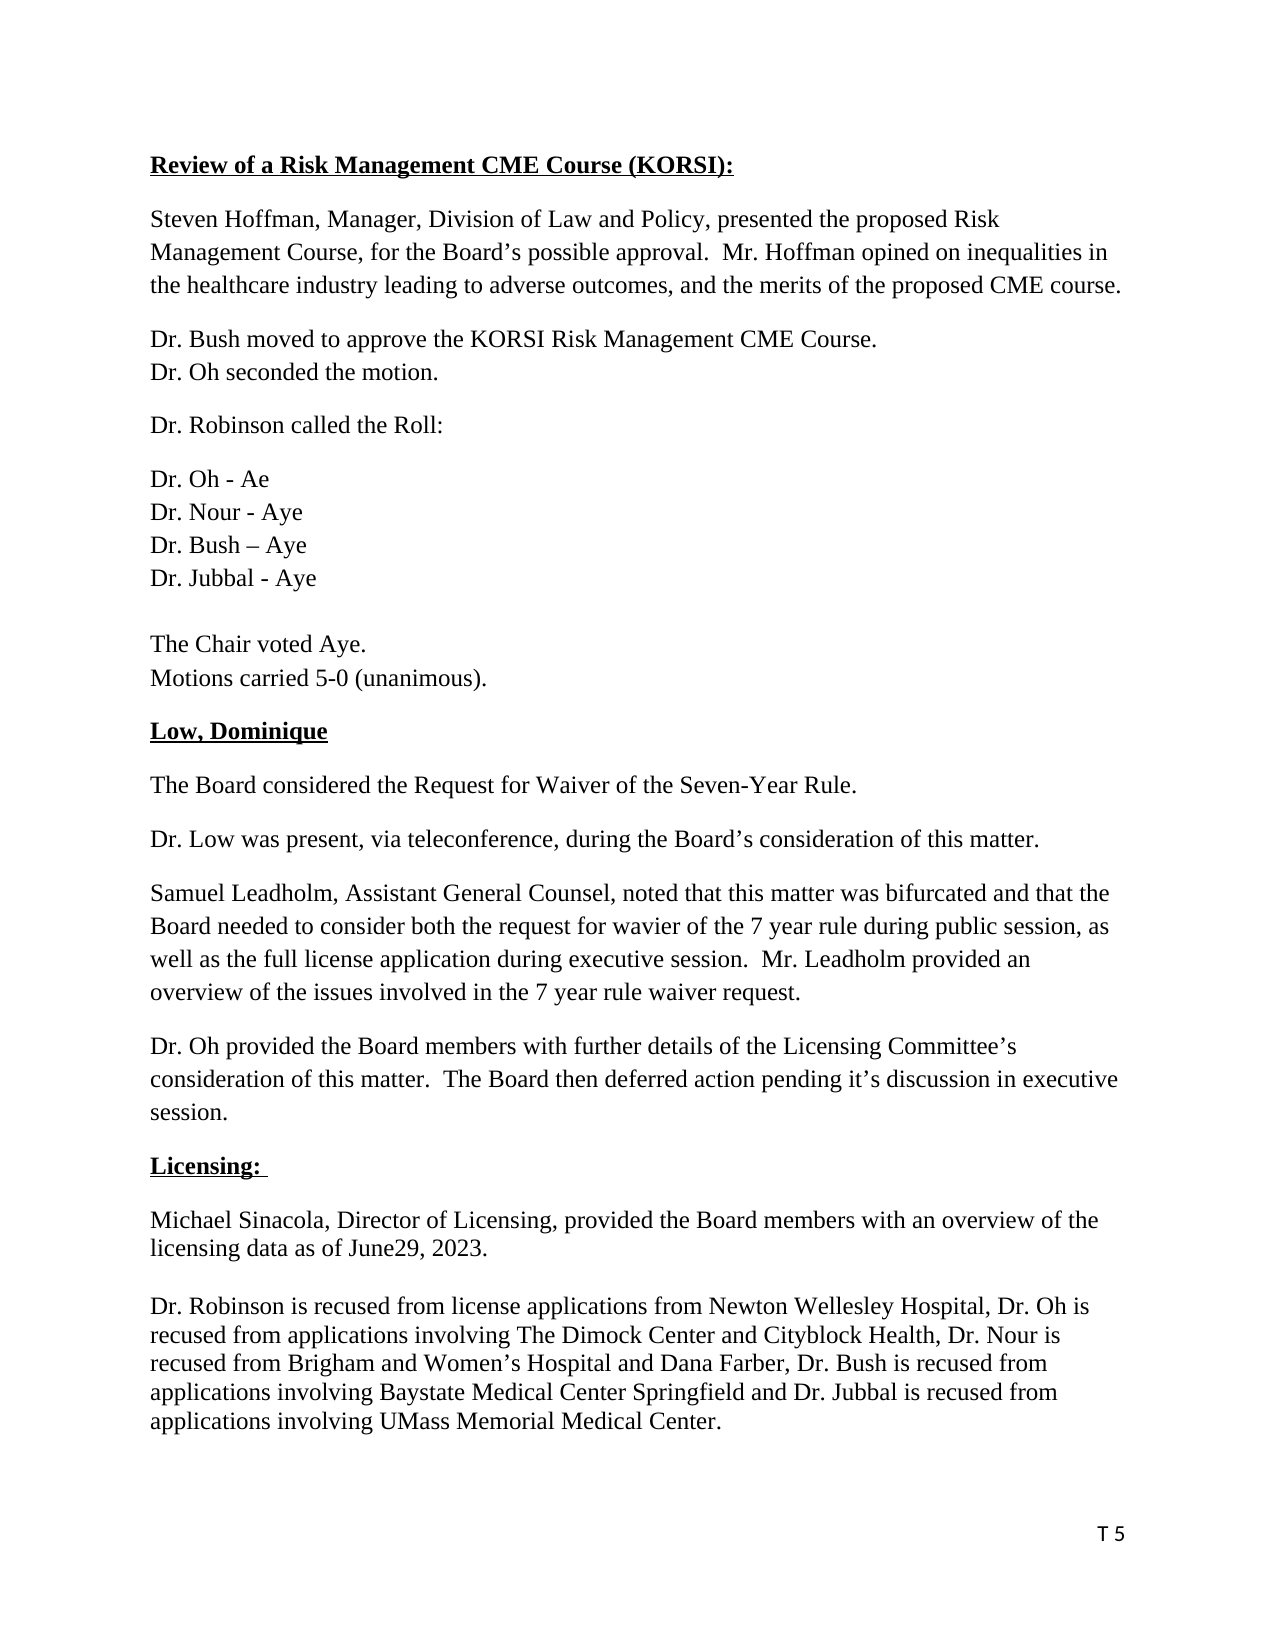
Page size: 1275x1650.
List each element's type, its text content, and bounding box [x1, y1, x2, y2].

text Low, Dominique [150, 716, 1125, 745]
text Dr. Robinson is recused from license applications from Newton Wellesley Hospital, Dr. Oh is recused from applications involving The Dimock Center and Cityblock Health, Dr. Nour is recused from Brigham and Women’s Hospital and Dana Farber, Dr. Bush is recused from applications involving Baystate Medical Center Springfield and Dr. Jubbal is recused from applications involving UMass Memorial Medical Center. [150, 1291, 1125, 1435]
text Dr. Oh - Ae Dr. Nour - Aye Dr. Bush – Aye Dr. Jubbal - Aye The Chair voted Aye. Motions carried 5-0 (unanimous). [150, 464, 1125, 691]
text Dr. Bush moved to approve the KORSI Risk Management CME Course. Dr. Oh seconded the motion. [150, 324, 1125, 386]
text Dr. Oh provided the Board members with further details of the Licensing Committee’s consideration of this matter. The Board then deferred action pending it’s discussion in executive session. [150, 1031, 1125, 1126]
text Michael Sinacola, Director of Licensing, provided the Board members with an overview of the licensing data as of June29, 2023. [150, 1205, 1125, 1262]
text Samuel Leadholm, Assistant General Counsel, noted that this matter was bifurcated and that the Board needed to consider both the request for wavier of the 7 year rule during public session, as well as the full license application during executive session. Mr. Leadholm provided an overview of the issues involved in the 7 year rule waiver request. [150, 878, 1125, 1006]
text Dr. Low was present, via teleconference, during the Board’s consideration of this matter. [150, 824, 1125, 853]
text Steven Hoffman, Manager, Division of Law and Policy, presented the proposed Risk Management Course, for the Board’s possible approval. Mr. Hoffman opined on inequalities in the healthcare industry leading to adverse outcomes, and the merits of the proposed CME course. [150, 204, 1125, 299]
text Review of a Risk Management CME Course (KORSI): [150, 150, 1125, 179]
text The Board considered the Request for Waiver of the Seven-Year Rule. [150, 770, 1125, 799]
text Licensing: [150, 1151, 1125, 1179]
text Dr. Robinson called the Roll: [150, 411, 1125, 439]
